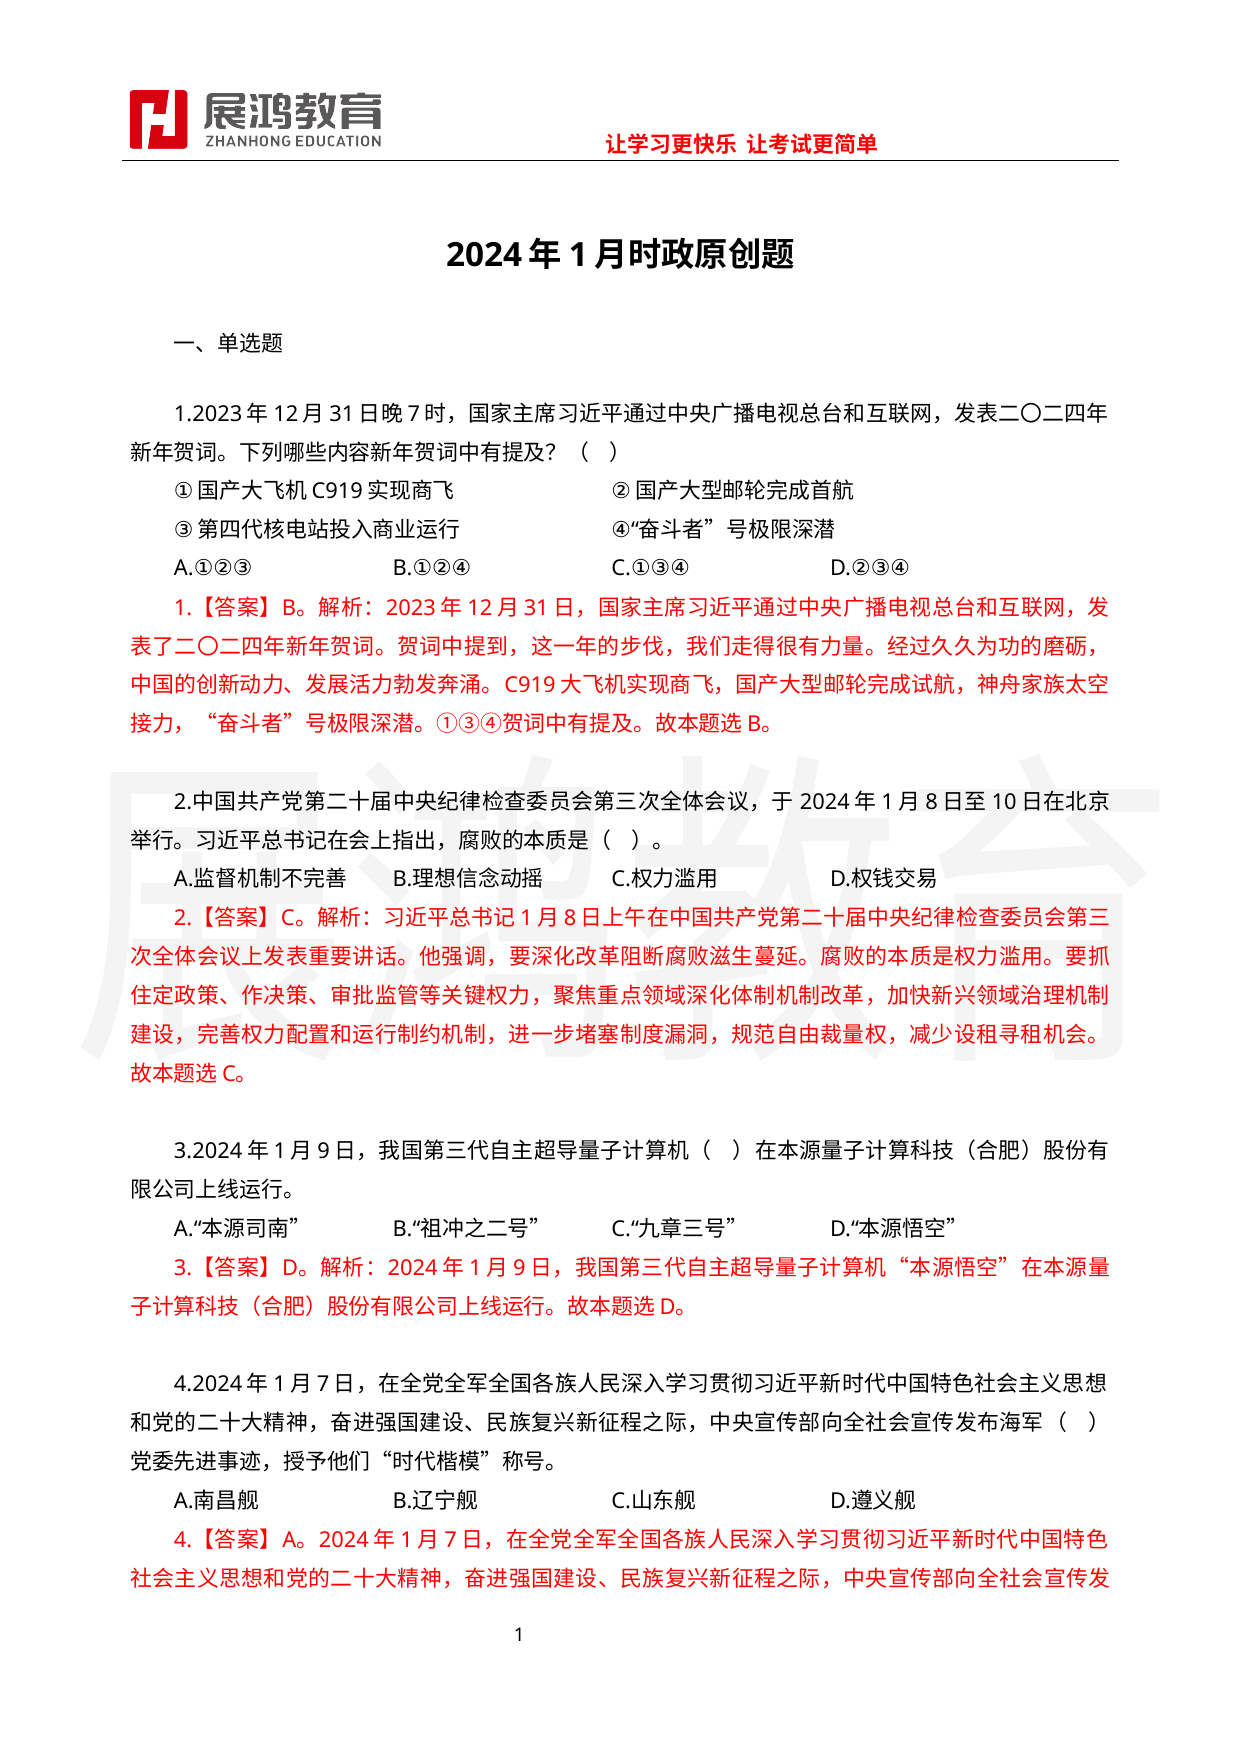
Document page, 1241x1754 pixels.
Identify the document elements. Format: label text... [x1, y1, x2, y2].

text 4.2024年1月7日，在全党全军全国各族人民深入学习贯彻习近平新时代中国特色社会主义思想和党的二十大精神，奋进强国建设、民族复兴新征程之际，中央宣传部向全社会宣传发布海军（ ）党委先进事迹，授予他们“时代楷模”称号。 [130, 1366, 1110, 1476]
text 1.2023年12月31日晚7时，国家主席习近平通过中央广播电视总台和互联网，发表二〇二四年新年贺词。下列哪些内容新年贺词中有提及？（ ） [130, 395, 1110, 467]
picture [129, 90, 382, 149]
text A.①②③ B.①②④ C.①③④ D.②③④ [130, 551, 1110, 583]
text A.南昌舰 B.辽宁舰 C.山东舰 D.遵义舰 [130, 1483, 1110, 1515]
text ③第四代核电站投入商业运行 ④“奋斗者”号极限深潜 [130, 512, 1110, 544]
text A.监督机制不完善 B.理想信念动摇 C.权力滥用 D.权钱交易 [130, 861, 1110, 894]
subtitle 2024年1月时政原创题 [130, 219, 1110, 284]
text 3.【答案】D。解析：2024年1月9日，我国第三代自主超导量子计算机“本源悟空”在本源量子计算科技（合肥）股份有限公司上线运行。故本题选D。 [130, 1250, 1110, 1321]
text 1.【答案】B。解析：2023年12月31日，国家主席习近平通过中央广播电视总台和互联网，发表了二〇二四年新年贺词。贺词中提到，这一年的步伐，我们走得很有力量。经过久久为功的磨砺，中国的创新动力、发展活力勃发奔涌。C919大飞机实现商飞，国产大型邮轮完成试航，神舟家族太空接力，“奋斗者”号极限深潜。①③④贺词中有提及。故本题选B。 [130, 589, 1110, 739]
text 2.【答案】C。解析：习近平总书记1月8日上午在中国共产党第二十届中央纪律检查委员会第三次全体会议上发表重要讲话。他强调，要深化改革阻断腐败滋生蔓延。腐败的本质是权力滥用。要抓住定政策、作决策、审批监管等关键权力，聚焦重点领域深化体制机制改革，加快新兴领域治理机制建设，完善权力配置和运行制约机制，进一步堵塞制度漏洞，规范自由裁量权，减少设租寻租机会。故本题选C。 [130, 900, 1110, 1088]
text A.“本源司南” B.“祖冲之二号” C.“九章三号” D.“本源悟空” [130, 1211, 1110, 1243]
text ①国产大飞机C919实现商飞 ②国产大型邮轮完成首航 [130, 473, 1110, 506]
subtitle 一、单选题 [130, 325, 1110, 358]
text 4.【答案】A。2024年1月7日，在全党全军全国各族人民深入学习贯彻习近平新时代中国特色社会主义思想和党的二十大精神，奋进强国建设、民族复兴新征程之际，中央宣传部向全社会宣传发布海军南昌舰党委先进事迹，授予他们“时代楷模”称号。故本题选A。 [130, 1521, 1110, 1593]
text 2.中国共产党第二十届中央纪律检查委员会第三次全体会议，于2024年1月8日至10日在北京举行。习近平总书记在会上指出，腐败的本质是（ ）。 [130, 783, 1110, 855]
text 3.2024年1月9日，我国第三代自主超导量子计算机（ ）在本源量子计算科技（合肥）股份有限公司上线运行。 [130, 1133, 1110, 1204]
